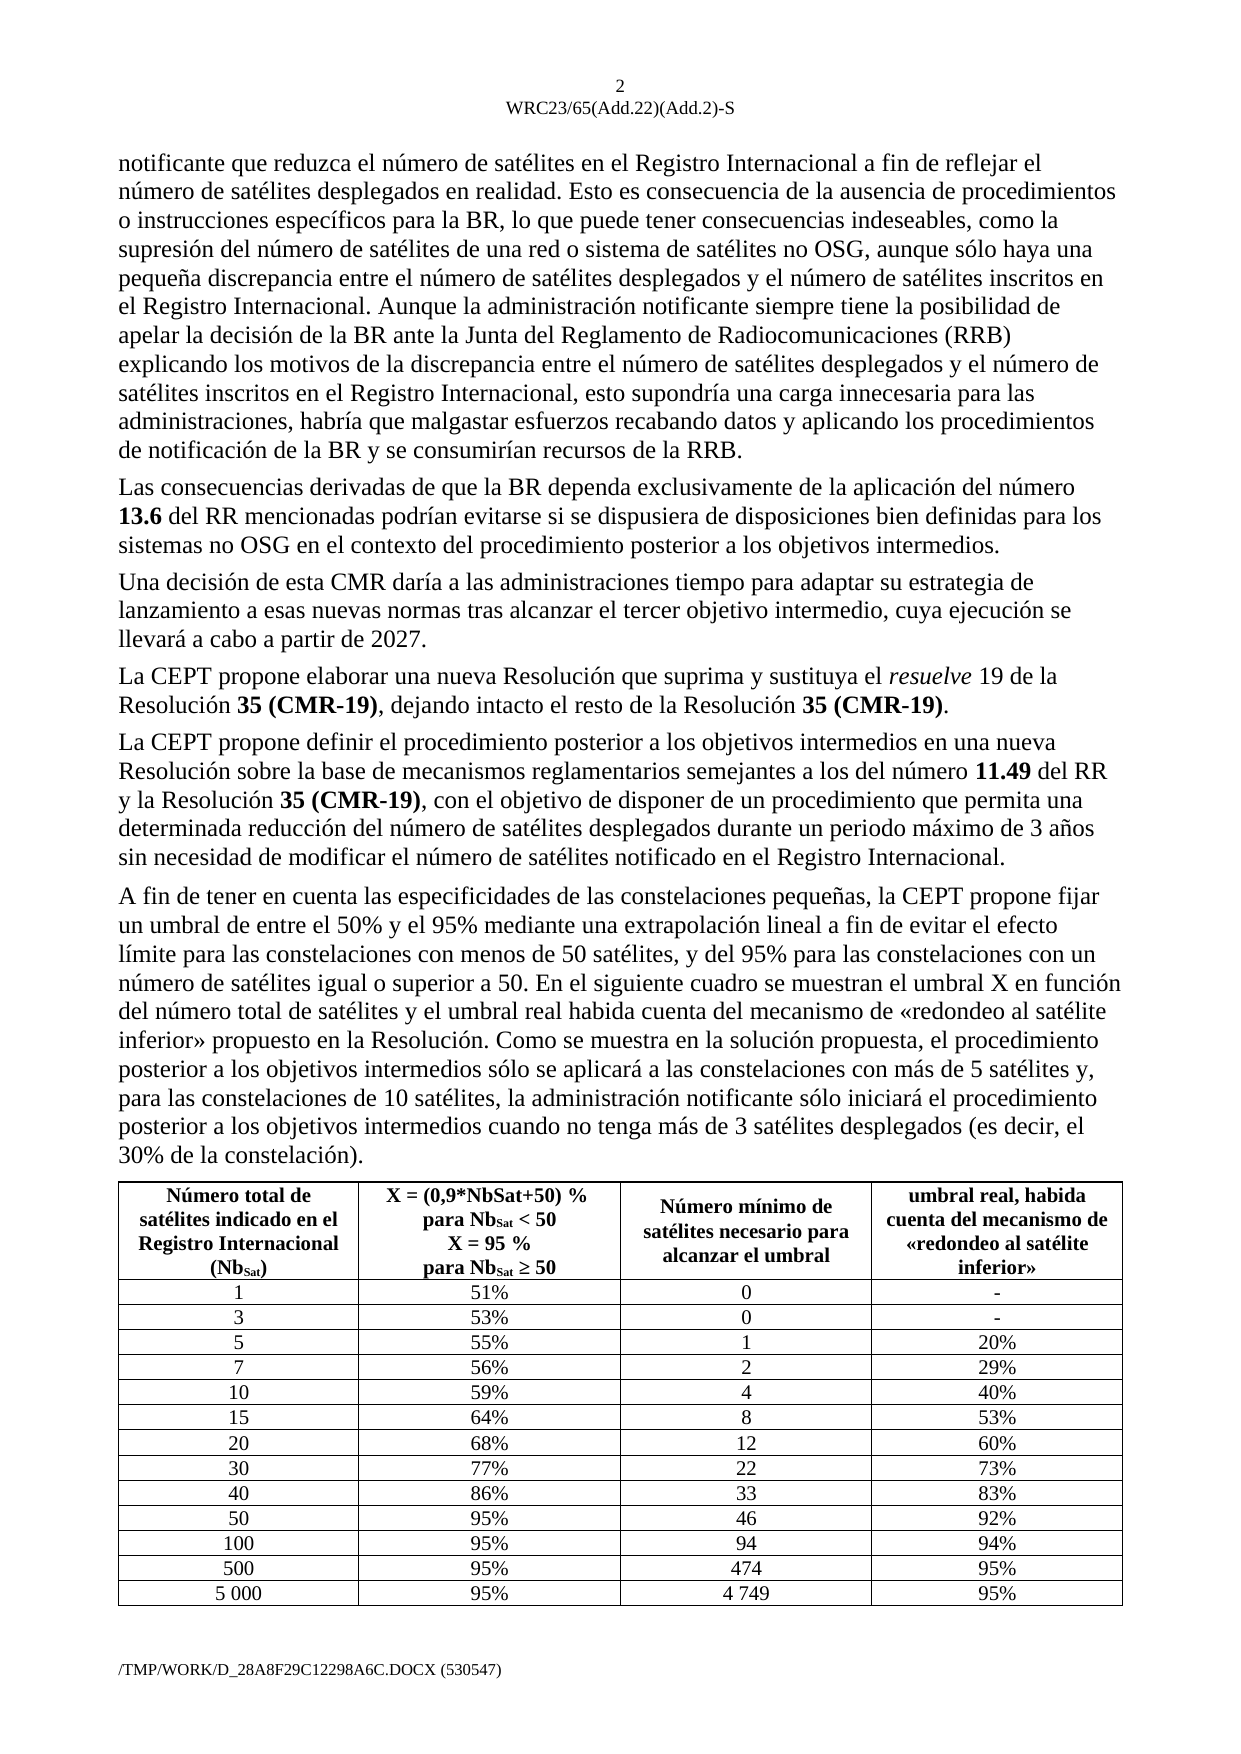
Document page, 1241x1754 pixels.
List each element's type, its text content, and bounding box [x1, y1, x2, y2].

table_header Número total de satélites indicado en el Registro Internacional (NbSat) [119, 1183, 358, 1279]
table_cell 83% [872, 1481, 1122, 1505]
table_cell 500 [119, 1556, 358, 1580]
text Las consecuencias derivadas de que la BR dependa exclusivamente de la aplicación del número 13.6 del RR mencionadas podrían evitarse si se dispusiera de disposiciones bien definidas para los sistemas no OSG en el contexto del procedimiento posterior a los objetivos intermedios. [118, 472, 1122, 558]
table_cell 2 [621, 1355, 871, 1379]
table_cell 95% [359, 1506, 620, 1530]
table_cell 30 [119, 1456, 358, 1479]
table_cell 51% [359, 1280, 620, 1304]
table_cell 64% [359, 1405, 620, 1429]
table_cell 33 [621, 1481, 871, 1505]
table_cell 4 749 [621, 1581, 871, 1605]
table_cell 20 [119, 1430, 358, 1454]
table_cell 4 [621, 1380, 871, 1404]
table_cell 53% [359, 1305, 620, 1329]
text La CEPT propone definir el procedimiento posterior a los objetivos intermedios en una nueva Resolución sobre la base de mecanismos reglamentarios semejantes a los del número 11.49 del RR y la Resolución 35 (CMR-19), con el objetivo de disponer de un procedimiento que permita una determinada reducción del número de satélites desplegados durante un periodo máximo de 3 años sin necesidad de modificar el número de satélites notificado en el Registro Internacional. [118, 727, 1122, 871]
table_header Número mínimo de satélites necesario para alcanzar el umbral [621, 1183, 871, 1279]
table_cell 95% [872, 1581, 1122, 1605]
table_cell 29% [872, 1355, 1122, 1379]
table_cell 68% [359, 1430, 620, 1454]
table_cell 56% [359, 1355, 620, 1379]
table_cell 73% [872, 1456, 1122, 1479]
table_cell 59% [359, 1380, 620, 1404]
table_cell 95% [359, 1556, 620, 1580]
table_cell 0 [621, 1305, 871, 1329]
table_cell 77% [359, 1456, 620, 1479]
text A fin de tener en cuenta las especificidades de las constelaciones pequeñas, la CEPT propone fijar un umbral de entre el 50% y el 95% mediante una extrapolación lineal a fin de evitar el efecto límite para las constelaciones con menos de 50 satélites, y del 95% para las constelaciones con un número de satélites igual o superior a 50. En el siguiente cuadro se muestran el umbral X en función del número total de satélites y el umbral real habida cuenta del mecanismo de «redondeo al satélite inferior» propuesto en la Resolución. Como se muestra en la solución propuesta, el procedimiento posterior a los objetivos intermedios sólo se aplicará a las constelaciones con más de 5 satélites y, para las constelaciones de 10 satélites, la administración notificante sólo iniciará el procedimiento posterior a los objetivos intermedios cuando no tenga más de 3 satélites desplegados (es decir, el 30% de la constelación). [118, 881, 1122, 1169]
table_cell 94 [621, 1531, 871, 1555]
table_cell 10 [119, 1380, 358, 1404]
table_cell 50 [119, 1506, 358, 1530]
table_cell 55% [359, 1330, 620, 1354]
table_cell 100 [119, 1531, 358, 1555]
table_header X = (0,9*NbSat+50) % para NbSat < 50 X = 95 % para NbSat ≥ 50 [359, 1183, 620, 1279]
table_cell 60% [872, 1430, 1122, 1454]
table_cell - [872, 1305, 1122, 1329]
table_cell 40% [872, 1380, 1122, 1404]
table_cell 1 [621, 1330, 871, 1354]
table_cell 53% [872, 1405, 1122, 1429]
table_cell 46 [621, 1506, 871, 1530]
table_cell 94% [872, 1531, 1122, 1555]
table_cell 95% [359, 1531, 620, 1555]
table_cell 40 [119, 1481, 358, 1505]
text Una decisión de esta CMR daría a las administraciones tiempo para adaptar su estrategia de lanzamiento a esas nuevas normas tras alcanzar el tercer objetivo intermedio, cuya ejecución se llevará a cabo a partir de 2027. [118, 567, 1122, 653]
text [118, 148, 1122, 464]
table_cell 5 [119, 1330, 358, 1354]
table_cell 474 [621, 1556, 871, 1580]
table_cell 12 [621, 1430, 871, 1454]
table_cell 3 [119, 1305, 358, 1329]
table_cell 1 [119, 1280, 358, 1304]
text La CEPT propone elaborar una nueva Resolución que suprima y sustituya el resuelve 19 de la Resolución 35 (CMR-19), dejando intacto el resto de la Resolución 35 (CMR-19). [118, 661, 1122, 719]
table_cell - [872, 1280, 1122, 1304]
table_cell 5 000 [119, 1581, 358, 1605]
table_cell 86% [359, 1481, 620, 1505]
table_cell 8 [621, 1405, 871, 1429]
table_cell 22 [621, 1456, 871, 1479]
table_header umbral real, habida cuenta del mecanismo de «redondeo al satélite inferior» [872, 1183, 1122, 1279]
table_cell 0 [621, 1280, 871, 1304]
table_cell 20% [872, 1330, 1122, 1354]
table_cell 95% [872, 1556, 1122, 1580]
table_cell 95% [359, 1581, 620, 1605]
table_cell 15 [119, 1405, 358, 1429]
table_cell 92% [872, 1506, 1122, 1530]
table_cell 7 [119, 1355, 358, 1379]
